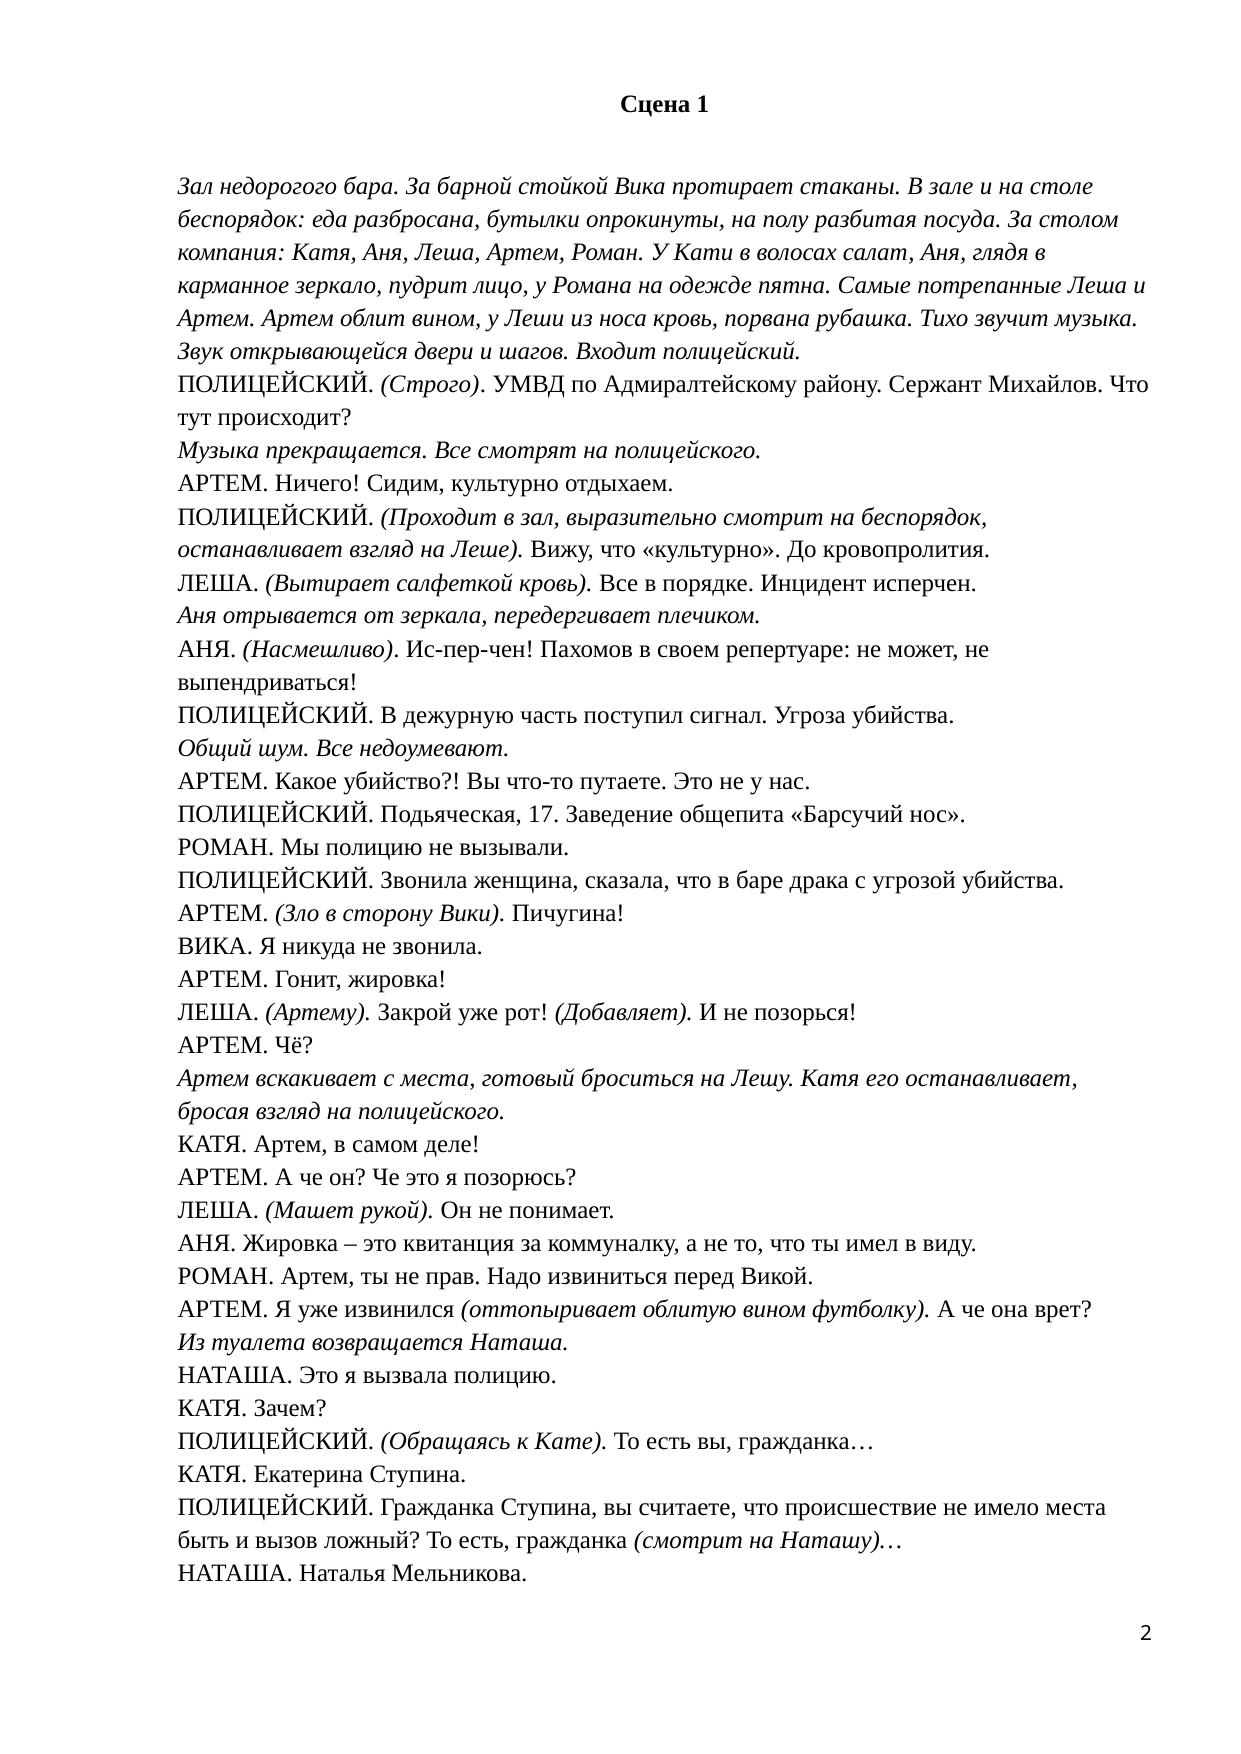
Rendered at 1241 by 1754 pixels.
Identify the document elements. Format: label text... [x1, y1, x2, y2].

text АРТЕМ. Гонит, жировка! [177, 964, 1152, 993]
text КАТЯ. Екатерина Ступина. [177, 1459, 1152, 1488]
text ВИКА. Я никуда не звонила. [177, 931, 1152, 959]
text ЛЕША. (Машет рукой). Он не понимает. [177, 1195, 1152, 1224]
text АРТЕМ. Чё? [177, 1030, 1152, 1059]
text Общий шум. Все недоумевают. [177, 733, 1152, 761]
text АРТЕМ. Какое убийство?! Вы что-то путаете. Это не у нас. [177, 766, 1152, 794]
text АРТЕМ. Я уже извинился (оттопыривает облитую вином футболку). А че она врет? [177, 1294, 1152, 1323]
text ЛЕША. (Артему). Закрой уже рот! (Добавляет). И не позорься! [177, 997, 1152, 1026]
text НАТАША. Наталья Мельникова. [177, 1558, 1152, 1587]
text ПОЛИЦЕЙСКИЙ. Гражданка Ступина, вы считаете, что происшествие не имело места быть и вызов ложный? То есть, гражданка (смотрит на Наташу)… [177, 1492, 1152, 1554]
text НАТАША. Это я вызвала полицию. [177, 1360, 1152, 1389]
text Музыка прекращается. Все смотрят на полицейского. [177, 436, 1152, 464]
text АНЯ. Жировка – это квитанция за коммуналку, а не то, что ты имел в виду. [177, 1228, 1152, 1257]
text ПОЛИЦЕЙСКИЙ. (Строго). УМВД по Адмиралтейскому району. Сержант Михайлов. Что тут происходит? [177, 369, 1152, 431]
text ПОЛИЦЕЙСКИЙ. (Обращаясь к Кате). То есть вы, гражданка… [177, 1426, 1152, 1455]
text АРТЕМ. А че он? Че это я позорюсь? [177, 1162, 1152, 1191]
text РОМАН. Артем, ты не прав. Надо извиниться перед Викой. [177, 1261, 1152, 1290]
text Из туалета возвращается Наташа. [177, 1327, 1152, 1356]
text КАТЯ. Зачем? [177, 1393, 1152, 1422]
text Сцена 1 [177, 89, 1152, 117]
text Зал недорогого бара. За барной стойкой Вика протирает стаканы. В зале и на столе беспорядок: еда разбросана, бутылки опрокинуты, на полу разбитая посуда. За столом компания: Катя, Аня, Леша, Артем, Роман. У Кати в волосах салат, Аня, глядя в карманное зеркало, пудрит лицо, у Романа на одежде пятна. Самые потрепанные Леша и Артем. Артем облит вином, у Леши из носа кровь, порвана рубашка. Тихо звучит музыка. Звук открывающейся двери и шагов. Входит полицейский. [177, 171, 1152, 365]
text ПОЛИЦЕЙСКИЙ. Подьяческая, 17. Заведение общепита «Барсучий нос». [177, 799, 1152, 827]
text Аня отрывается от зеркала, передергивает плечиком. [177, 601, 1152, 629]
text КАТЯ. Артем, в самом деле! [177, 1129, 1152, 1158]
text Артем вскакивает с места, готовый броситься на Лешу. Катя его останавливает, бросая взгляд на полицейского. [177, 1063, 1152, 1125]
text ЛЕША. (Вытирает салфеткой кровь). Все в порядке. Инцидент исперчен. [177, 568, 1152, 596]
text РОМАН. Мы полицию не вызывали. [177, 832, 1152, 861]
text ПОЛИЦЕЙСКИЙ. В дежурную часть поступил сигнал. Угроза убийства. [177, 700, 1152, 728]
text АРТЕМ. Ничего! Сидим, культурно отдыхаем. [177, 468, 1152, 497]
text ПОЛИЦЕЙСКИЙ. Звонила женщина, сказала, что в баре драка с угрозой убийства. [177, 865, 1152, 893]
text АНЯ. (Насмешливо). Ис-пер-чен! Пахомов в своем репертуаре: не может, не выпендриваться! [177, 634, 1152, 695]
text АРТЕМ. (Зло в сторону Вики). Пичугина! [177, 898, 1152, 927]
text ПОЛИЦЕЙСКИЙ. (Проходит в зал, выразительно смотрит на беспорядок, останавливает взгляд на Леше). Вижу, что «культурно». До кровопролития. [177, 502, 1152, 563]
